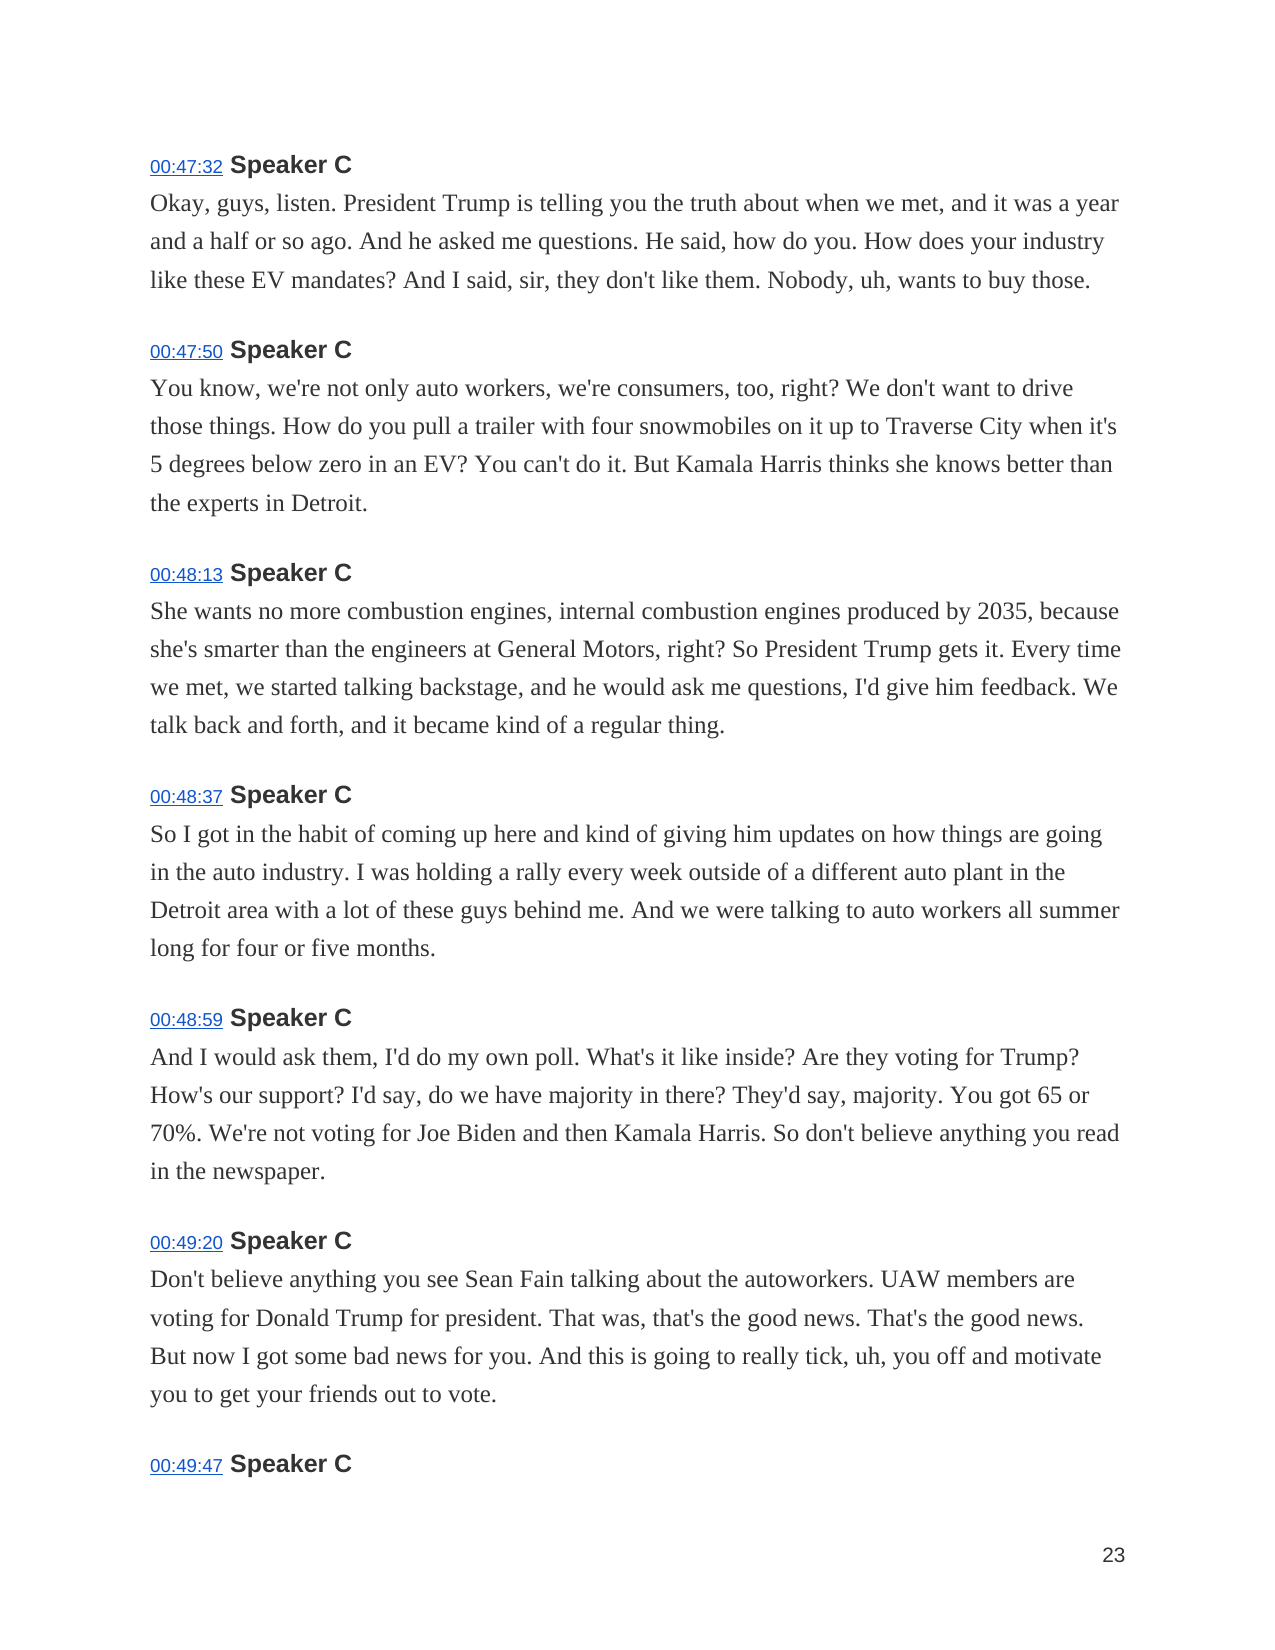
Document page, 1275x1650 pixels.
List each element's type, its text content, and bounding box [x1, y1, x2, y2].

text 00:48:13 Speaker C [150, 558, 1125, 586]
text 00:49:20 Speaker C [150, 1226, 1125, 1255]
text She wants no more combustion engines, internal combustion engines produced by 2035, because she's smarter than the engineers at General Motors, right? So President Trump gets it. Every time we met, we started talking backstage, and he would ask me questions, I'd give him feedback. We talk back and forth, and it became kind of a regular thing. [150, 596, 1125, 739]
text 00:48:59 Speaker C [150, 1003, 1125, 1032]
text Don't believe anything you see Sean Fain talking about the autoworkers. UAW members are voting for Donald Trump for president. That was, that's the good news. That's the good news. But now I got some bad news for you. And this is going to really tick, uh, you off and motivate you to get your friends out to vote. [150, 1264, 1125, 1408]
text 00:49:47 Speaker C [150, 1449, 1125, 1478]
text Okay, guys, listen. President Trump is telling you the truth about when we met, and it was a year and a half or so ago. And he asked me questions. He said, how do you. How does your industry like these EV mandates? And I said, sir, they don't like them. Nobody, uh, wants to buy those. [150, 188, 1125, 293]
text 00:48:37 Speaker C [150, 781, 1125, 809]
text And I would ask them, I'd do my own poll. What's it like inside? Are they voting for Trump? How's our support? I'd say, do we have majority in there? They'd say, majority. You got 65 or 70%. We're not voting for Joe Biden and then Kamala Harris. So don't believe anything you read in the newspaper. [150, 1042, 1125, 1185]
text 00:47:32 Speaker C [150, 150, 1125, 179]
text You know, we're not only auto workers, we're consumers, too, right? We don't want to drive those things. How do you pull a trailer with four snowmobiles on it up to Traverse City when it's 5 degrees below zero in an EV? You can't do it. But Kamala Harris thinks she knows better than the experts in Detroit. [150, 373, 1125, 516]
text 00:47:50 Speaker C [150, 335, 1125, 363]
text So I got in the habit of coming up here and kind of giving him updates on how things are going in the auto industry. I was holding a rally every week outside of a different auto plant in the Detroit area with a lot of these guys behind me. And we were talking to auto workers all summer long for four or five months. [150, 819, 1125, 962]
